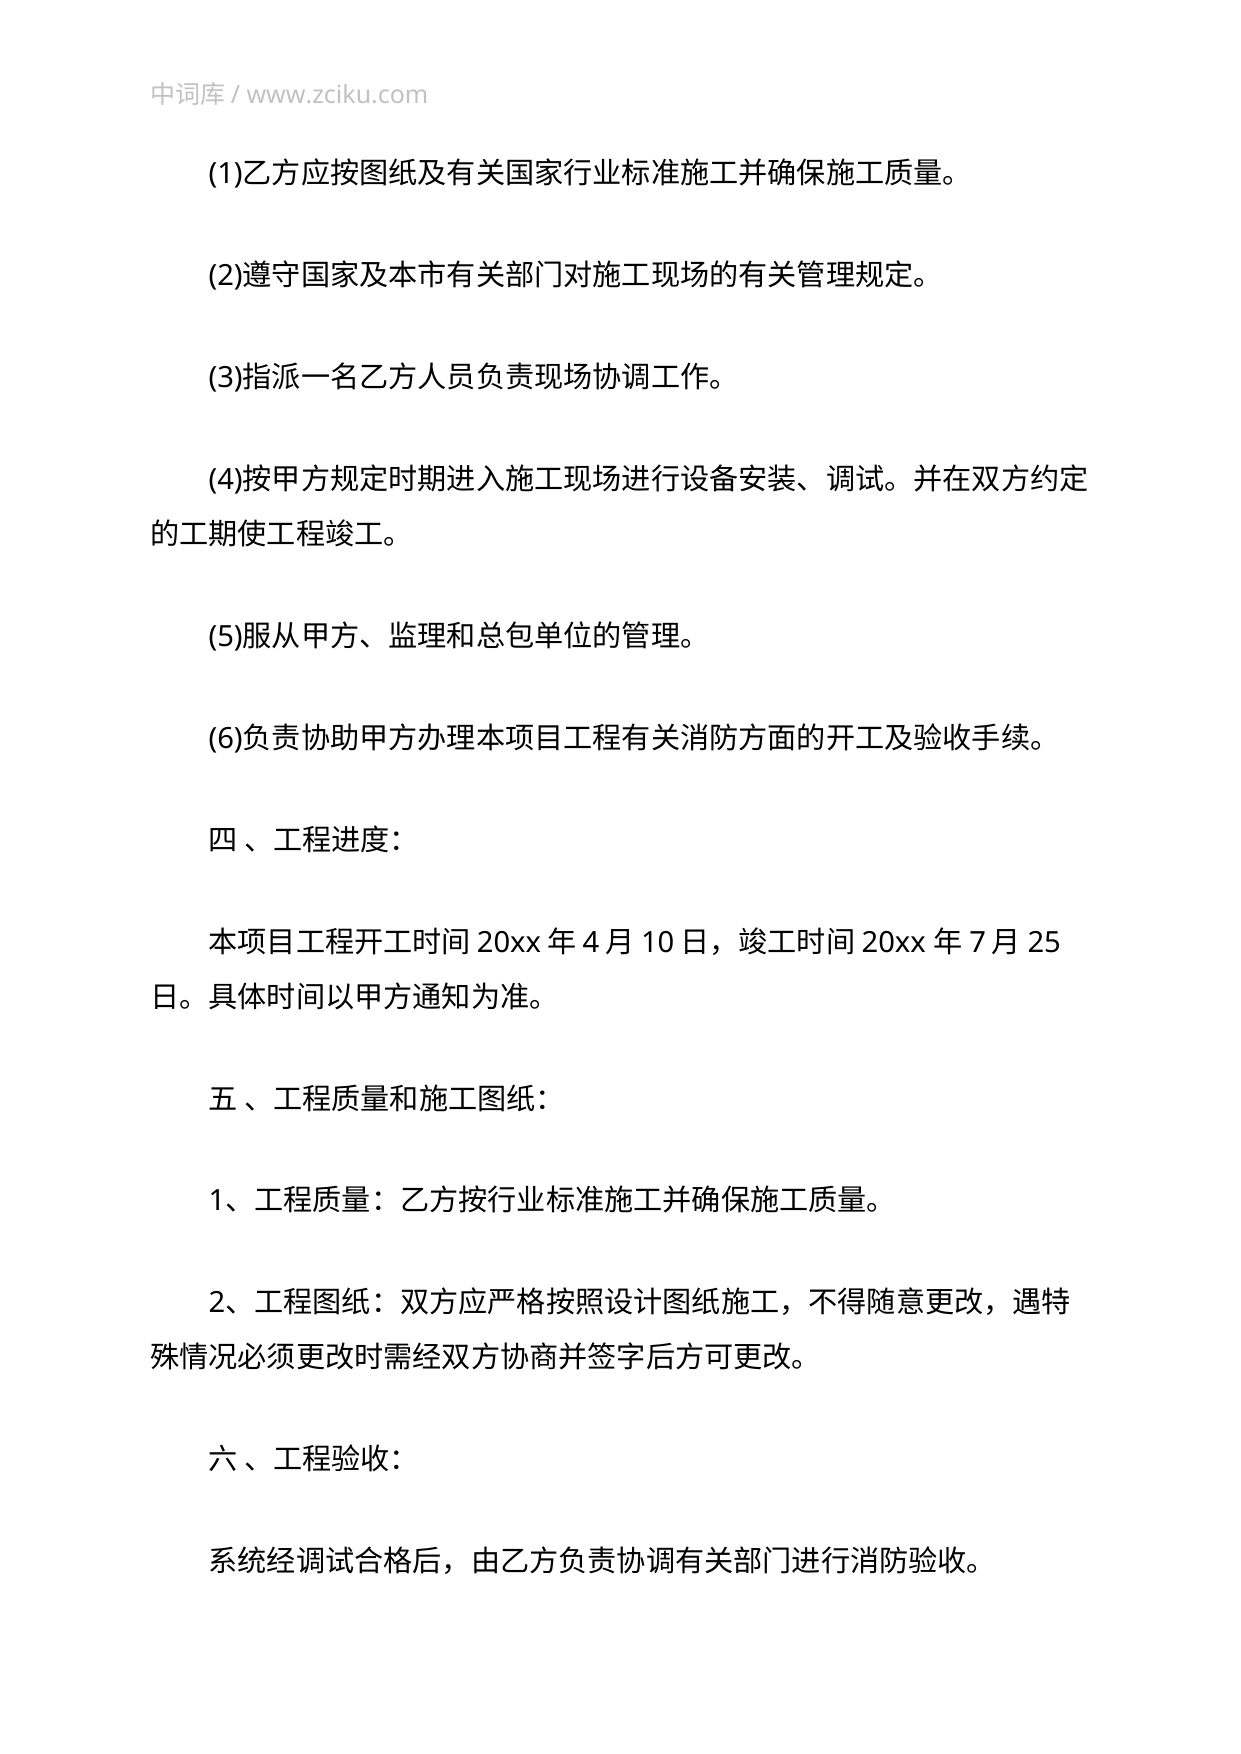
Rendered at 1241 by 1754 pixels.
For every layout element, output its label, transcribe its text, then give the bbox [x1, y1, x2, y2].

text (1)乙方应按图纸及有关国家行业标准施工并确保施工质量。 [150, 150, 1090, 192]
text (5)服从甲方、监理和总包单位的管理。 [150, 613, 1090, 655]
text (4)按甲方规定时期进入施工现场进行设备安装、调试。并在双方约定的工期使工程竣工。 [150, 456, 1090, 553]
text (6)负责协助甲方办理本项目工程有关消防方面的开工及验收手续。 [150, 715, 1090, 757]
text 2、工程图纸：双方应严格按照设计图纸施工，不得随意更改，遇特殊情况必须更改时需经双方协商并签字后方可更改。 [150, 1279, 1090, 1376]
text 五 、工程质量和施工图纸： [150, 1075, 1090, 1117]
text 本项目工程开工时间20xx年 4月 10日，竣工时间 20xx 年 7月 25日。具体时间以甲方通知为准。 [150, 918, 1090, 1016]
text 1、工程质量：乙方按行业标准施工并确保施工质量。 [150, 1177, 1090, 1219]
text (2)遵守国家及本市有关部门对施工现场的有关管理规定。 [150, 252, 1090, 294]
text 四 、工程进度： [150, 817, 1090, 859]
text (3)指派一名乙方人员负责现场协调工作。 [150, 354, 1090, 396]
text 系统经调试合格后，由乙方负责协调有关部门进行消防验收。 [150, 1537, 1090, 1580]
text 六 、工程验收： [150, 1436, 1090, 1478]
